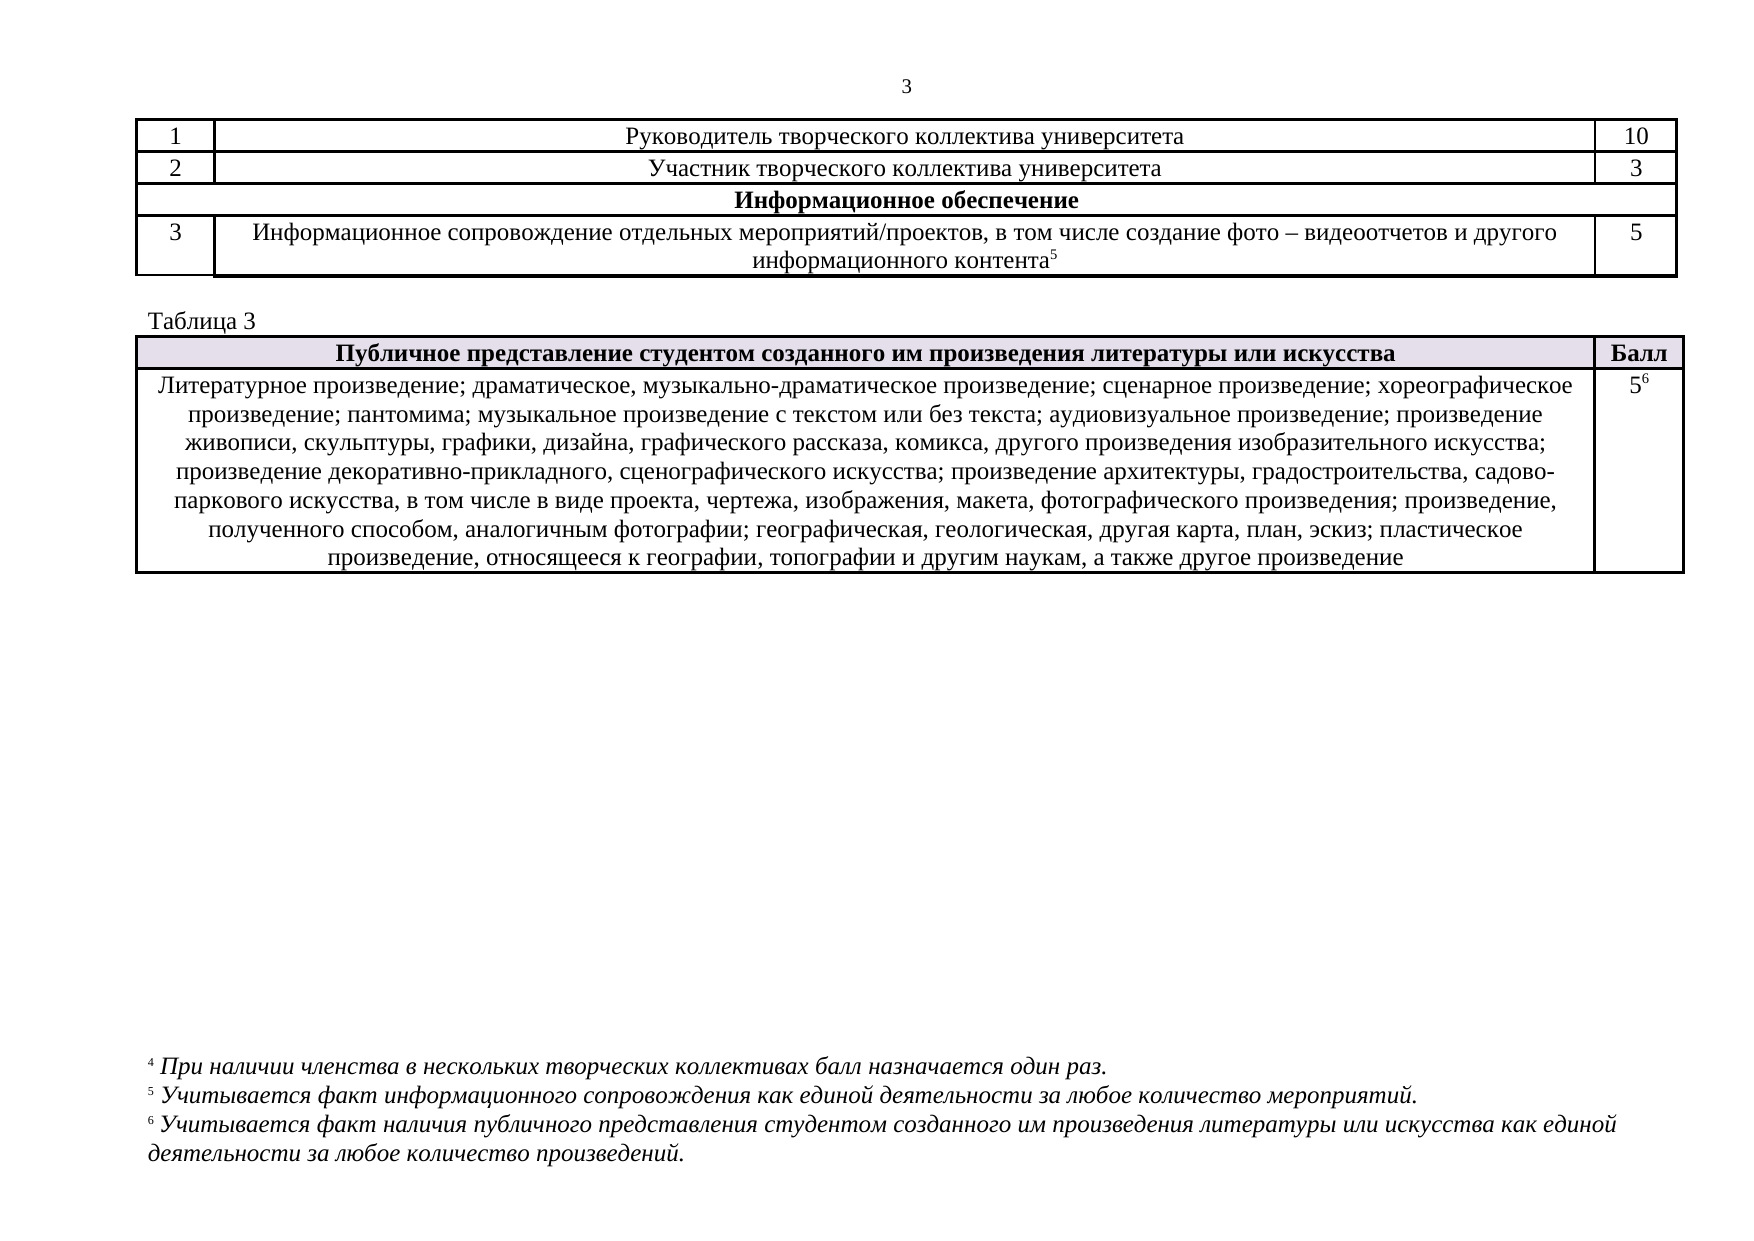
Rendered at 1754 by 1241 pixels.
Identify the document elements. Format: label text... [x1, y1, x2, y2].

table_cell Руководитель творческого коллектива университета [216, 121, 1594, 150]
table_header Балл [1596, 338, 1682, 367]
table_cell Информационное обеспечение [138, 185, 1675, 214]
table_cell Информационное сопровождение отдельных мероприятий/проектов, в том числе создание фото – видеоотчетов и другого информационного контента [216, 217, 1594, 274]
table_header Публичное представление студентом созданного им произведения литературы или искусства [138, 338, 1593, 367]
text Таблица 3 [148, 306, 1665, 335]
table_cell 2 [138, 153, 213, 182]
table_cell 1 [138, 121, 213, 150]
table_cell 3 [1596, 153, 1675, 182]
table_cell Литературное произведение; драматическое, музыкально-драматическое произведение; сценарное произведение; хореографическое произведение; пантомима; музыкальное произведение с текстом или без текста; аудиовизуальное произведение; произведение живописи, скульптуры, графики, дизайна, графического рассказа, комикса, другого произведения изобразительного искусства; произведение декоративно-прикладного, сценографического искусства; произведение архитектуры, градостроительства, садово-паркового искусства, в том числе в виде проекта, чертежа, изображения, макета, фотографического произведения; произведение, полученного способом, аналогичным фотографии; географическая, геологическая, другая карта, план, эскиз; пластическое произведение, относящееся к географии, топографии и другим наукам, а также другое произведение [138, 370, 1593, 571]
table_cell 10 [1596, 121, 1675, 150]
table_cell 3 [138, 217, 213, 274]
table_cell 5 [1596, 370, 1682, 571]
table_cell Участник творческого коллектива университета [216, 153, 1594, 182]
table_cell 5 [1596, 217, 1675, 274]
